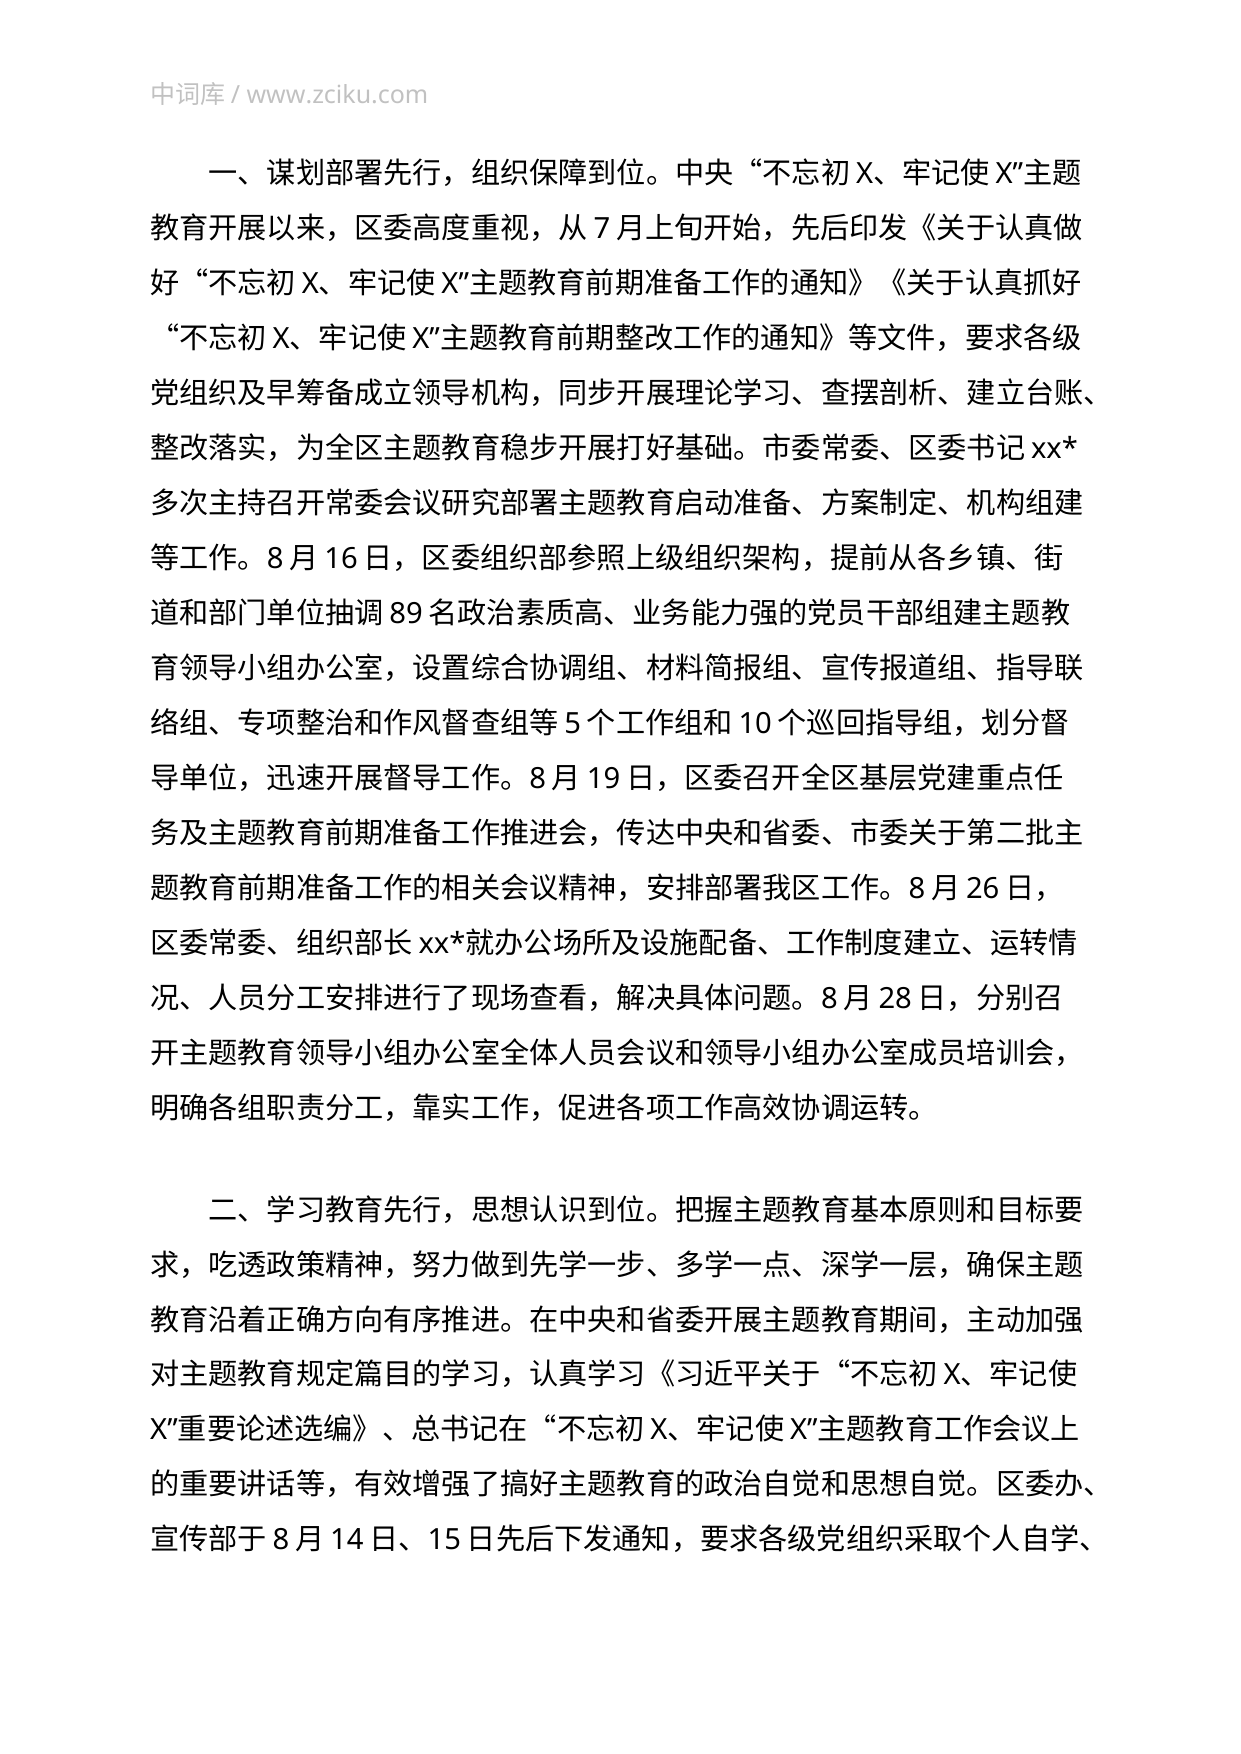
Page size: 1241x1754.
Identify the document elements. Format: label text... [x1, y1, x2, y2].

text 一、谋划部署先行，组织保障到位。中央“不忘初X、牢记使X”主题教育开展以来，区委高度重视，从7月上旬开始，先后印发《关于认真做好“不忘初X、牢记使X”主题教育前期准备工作的通知》《关于认真抓好“不忘初X、牢记使X”主题教育前期整改工作的通知》等文件，要求各级党组织及早筹备成立领导机构，同步开展理论学习、查摆剖析、建立台账、整改落实，为全区主题教育稳步开展打好基础。市委常委、区委书记xx*多次主持召开常委会议研究部署主题教育启动准备、方案制定、机构组建等工作。8月16日，区委组织部参照上级组织架构，提前从各乡镇、街道和部门单位抽调89名政治素质高、业务能力强的党员干部组建主题教育领导小组办公室，设置综合协调组、材料简报组、宣传报道组、指导联络组、专项整治和作风督查组等5个工作组和10个巡回指导组，划分督导单位，迅速开展督导工作。8月19日，区委召开全区基层党建重点任务及主题教育前期准备工作推进会，传达中央和省委、市委关于第二批主题教育前期准备工作的相关会议精神，安排部署我区工作。8月26日，区委常委、组织部长xx*就办公场所及设施配备、工作制度建立、运转情况、人员分工安排进行了现场查看，解决具体问题。8月28日，分别召开主题教育领导小组办公室全体人员会议和领导小组办公室成员培训会，明确各组职责分工，靠实工作，促进各项工作高效协调运转。 [150, 150, 1090, 1127]
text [150, 1186, 1090, 1558]
